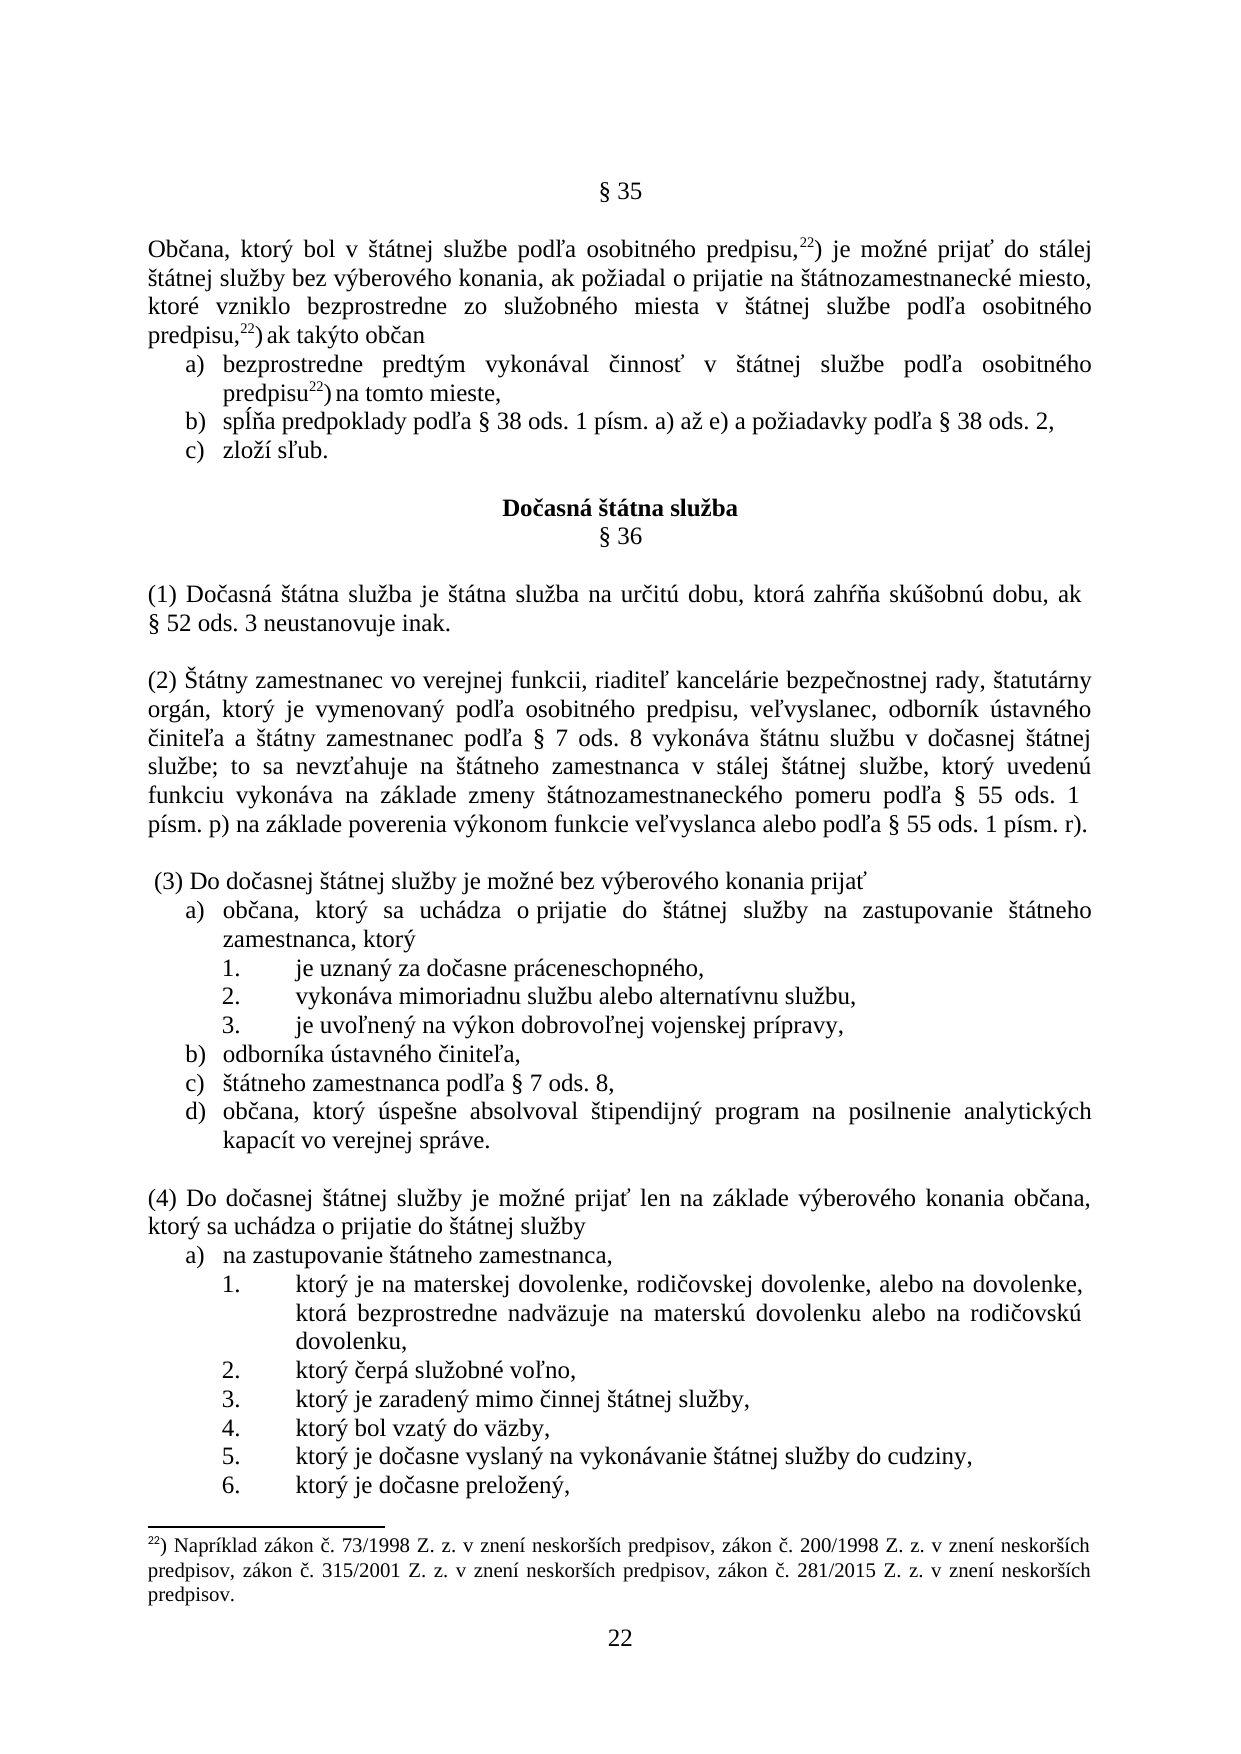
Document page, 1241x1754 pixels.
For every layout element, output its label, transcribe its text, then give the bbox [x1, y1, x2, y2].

list spĺňa predpoklady podľa § 38 ods. 1 písm. a) až e) a požiadavky podľa § 38 ods. 2, [185, 406, 1092, 435]
text § 35 [148, 176, 1092, 205]
text (3) Do dočasnej štátnej služby je možné bez výberového konania prijať [148, 866, 1092, 895]
list štátneho zamestnanca podľa § 7 ods. 8, [185, 1068, 1092, 1096]
text (1) Dočasná štátna služba je štátna služba na určitú dobu, ktorá zahŕňa skúšobnú dobu, ak § 52 ods. 3 neustanovuje inak. [148, 579, 1092, 636]
text (4) Do dočasnej štátnej služby je možné prijať len na základe výberového konania občana, ktorý sa uchádza o prijatie do štátnej služby [148, 1183, 1092, 1240]
list vykonáva mimoriadnu službu alebo alternatívnu službu, [222, 981, 1092, 1010]
text § 36 [148, 521, 1092, 550]
list ktorý čerpá služobné voľno, [222, 1355, 1092, 1384]
list je uvoľnený na výkon dobrovoľnej vojenskej prípravy, [222, 1010, 1092, 1039]
text (2) Štátny zamestnanec vo verejnej funkcii, riaditeľ kancelárie bezpečnostnej rady, štatutárny orgán, ktorý je vymenovaný podľa osobitného predpisu, veľvyslanec, odborník ústavného činiteľa a štátny zamestnanec podľa § 7 ods. 8 vykonáva štátnu službu v dočasnej štátnej službe; to sa nevzťahuje na štátneho zamestnanca v stálej štátnej službe, ktorý uvedenú funkciu vykonáva na základe zmeny štátnozamestnaneckého pomeru podľa § 55 ods. 1 písm. p) na základe poverenia výkonom funkcie veľvyslanca alebo podľa § 55 ods. 1 písm. r). [148, 665, 1092, 838]
list ktorý je dočasne vyslaný na vykonávanie štátnej služby do cudziny, [222, 1441, 1092, 1470]
list ktorý je dočasne preložený, [222, 1470, 1092, 1499]
text Občana, ktorý bol v štátnej službe podľa osobitného predpisu,) je možné prijať do stálej štátnej služby bez výberového konania, ak požiadal o prijatie na štátnozamestnanecké miesto, ktoré vzniklo bezprostredne zo služobného miesta v štátnej službe podľa osobitného predpisu,22) ak takýto občan [148, 234, 1092, 349]
list na zastupovanie štátneho zamestnanca, [185, 1240, 1092, 1269]
list je uznaný za dočasne práceneschopného, [222, 953, 1092, 981]
list občana, ktorý sa uchádza o prijatie do štátnej služby na zastupovanie štátneho zamestnanca, ktorý [185, 895, 1092, 953]
list zloží sľub. [185, 435, 1092, 464]
list ktorý je na materskej dovolenke, rodičovskej dovolenke, alebo na dovolenke, ktorá bezprostredne nadväzuje na materskú dovolenku alebo na rodičovskú dovolenku, [222, 1269, 1092, 1355]
list odborníka ústavného činiteľa, [185, 1039, 1092, 1068]
list občana, ktorý úspešne absolvoval štipendijný program na posilnenie analytických kapacít vo verejnej správe. [185, 1096, 1092, 1154]
text Dočasná štátna služba [148, 493, 1092, 521]
list ktorý bol vzatý do väzby, [222, 1413, 1092, 1441]
list bezprostredne predtým vykonával činnosť v štátnej službe podľa osobitného predpisu22) na tomto mieste, [185, 349, 1092, 406]
list ktorý je zaradený mimo činnej štátnej služby, [222, 1384, 1092, 1413]
